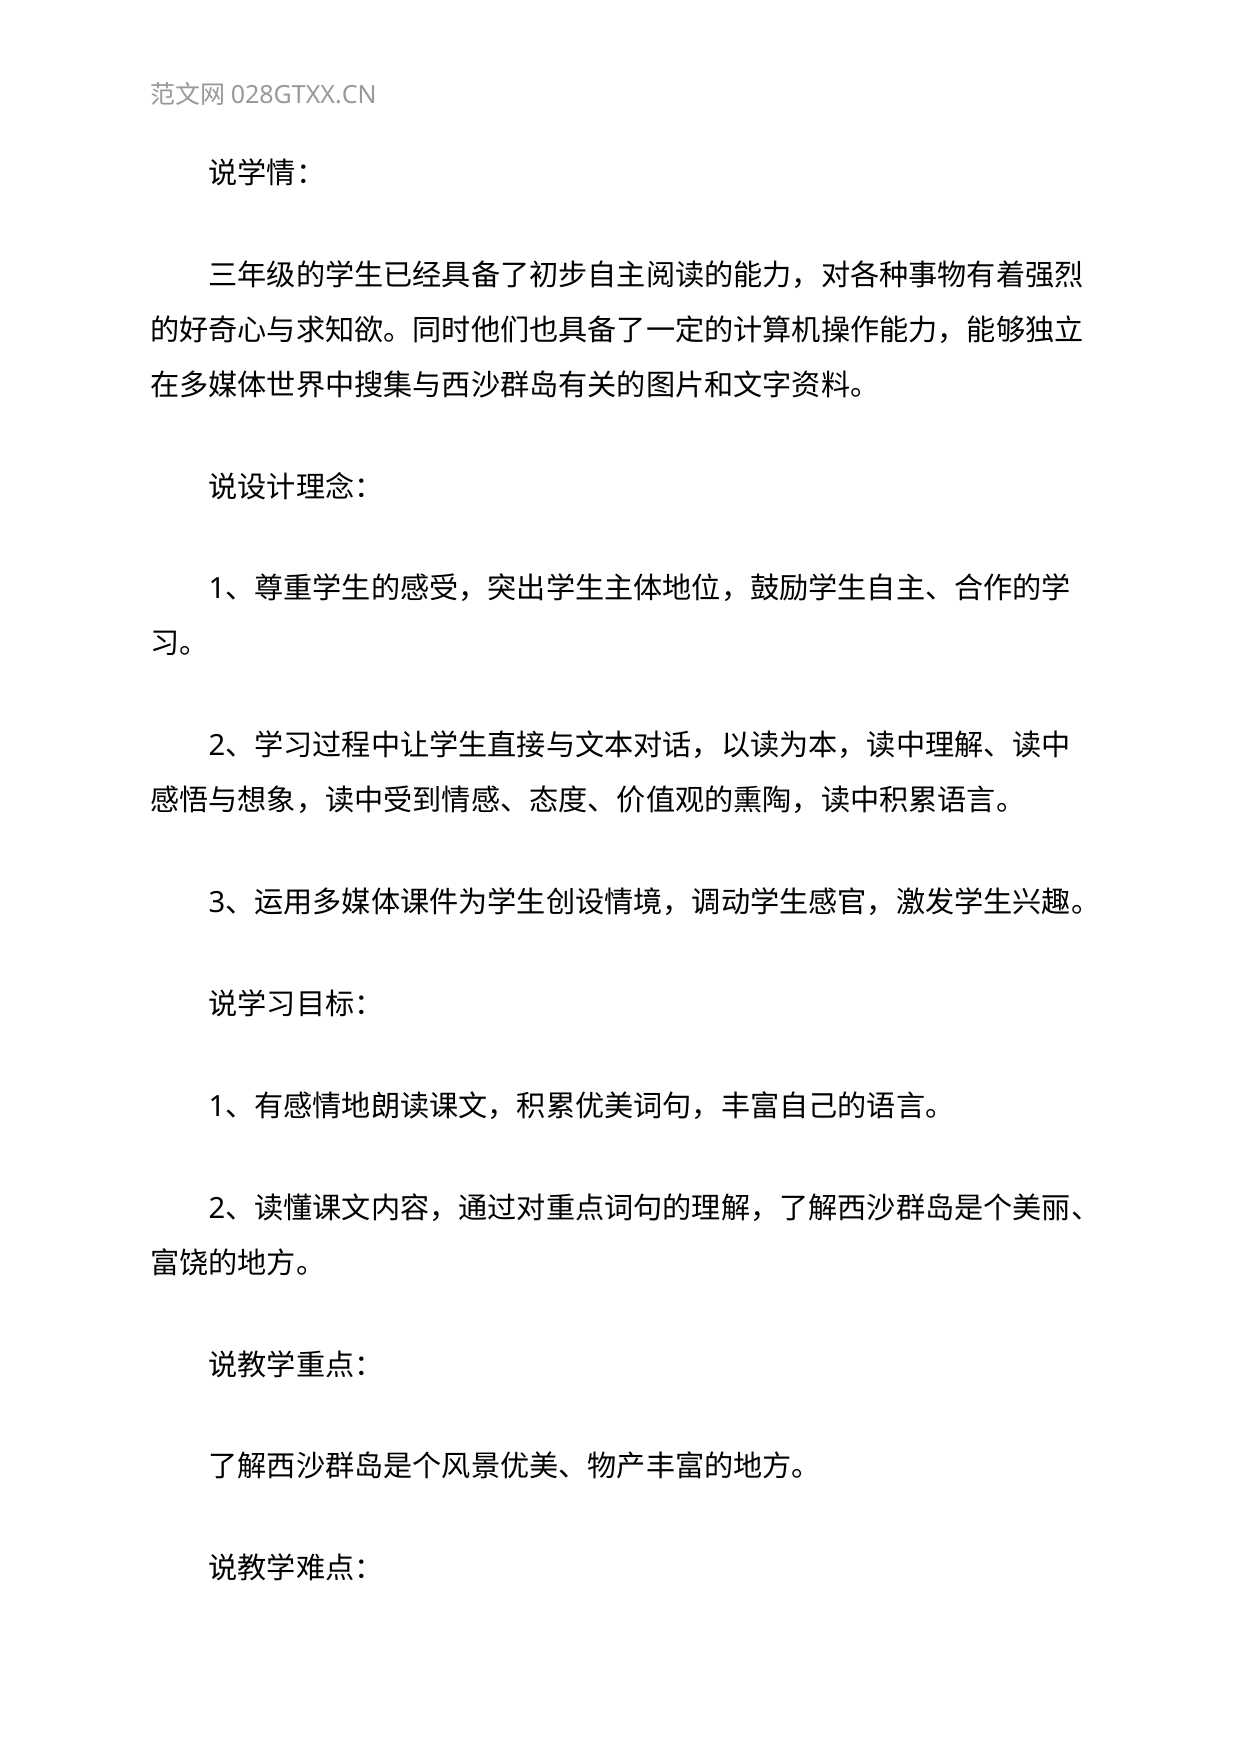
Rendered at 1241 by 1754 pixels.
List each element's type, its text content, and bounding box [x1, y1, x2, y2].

text 了解西沙群岛是个风景优美、物产丰富的地方。 [150, 1443, 1090, 1485]
text 1、尊重学生的感受，突出学生主体地位，鼓励学生自主、合作的学习。 [150, 565, 1090, 662]
text 说教学重点： [150, 1341, 1090, 1383]
text 说学情： [150, 150, 1090, 192]
text 3、运用多媒体课件为学生创设情境，调动学生感官，激发学生兴趣。 [150, 879, 1090, 921]
text 1、有感情地朗读课文，积累优美词句，丰富自己的语言。 [150, 1082, 1090, 1125]
text 2、读懂课文内容，通过对重点词句的理解，了解西沙群岛是个美丽、富饶的地方。 [150, 1184, 1090, 1282]
text 三年级的学生已经具备了初步自主阅读的能力，对各种事物有着强烈的好奇心与求知欲。同时他们也具备了一定的计算机操作能力，能够独立在多媒体世界中搜集与西沙群岛有关的图片和文字资料。 [150, 252, 1090, 404]
text 说设计理念： [150, 463, 1090, 506]
text 说教学难点： [150, 1545, 1090, 1587]
text 2、学习过程中让学生直接与文本对话，以读为本，读中理解、读中感悟与想象，读中受到情感、态度、价值观的熏陶，读中积累语言。 [150, 722, 1090, 819]
text 说学习目标： [150, 981, 1090, 1023]
